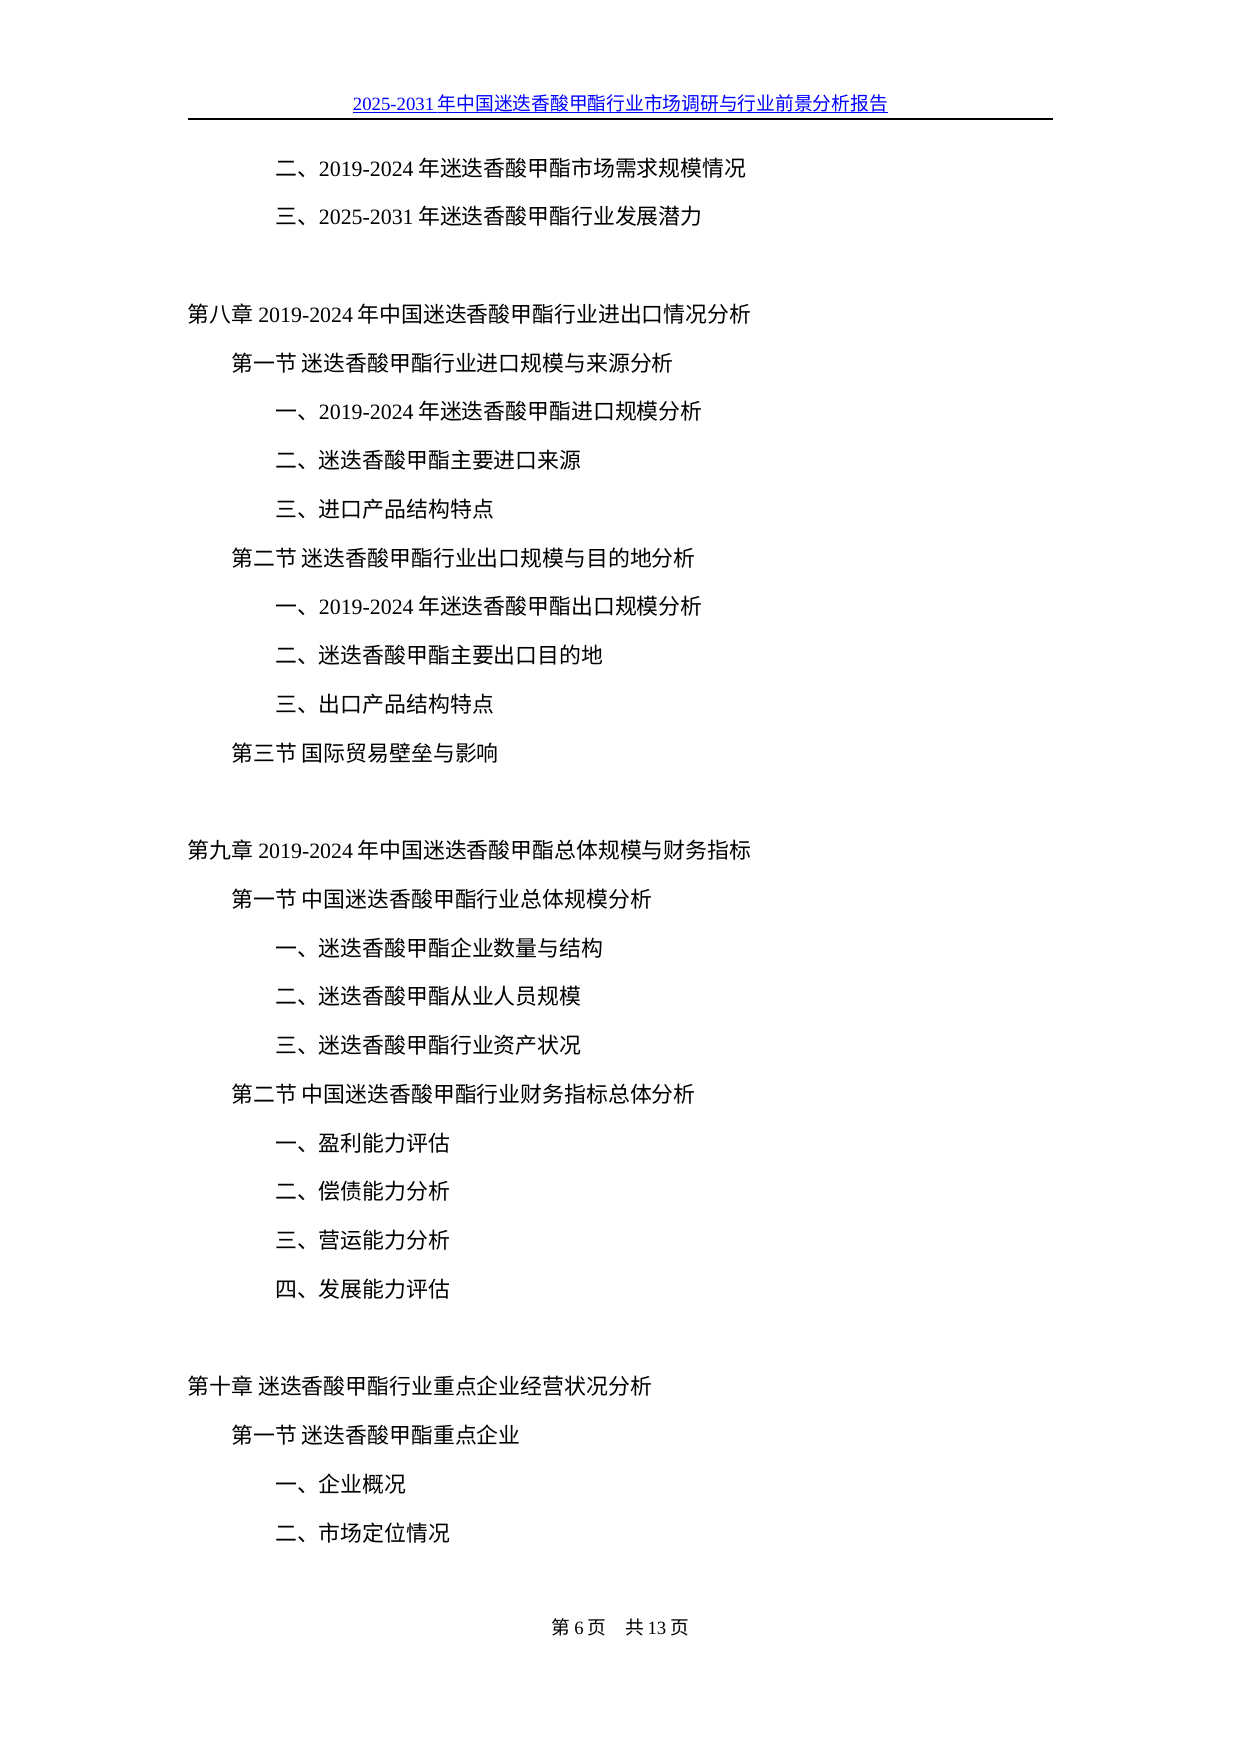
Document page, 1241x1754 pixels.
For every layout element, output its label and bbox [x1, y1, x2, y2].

text [187, 150, 1053, 1548]
